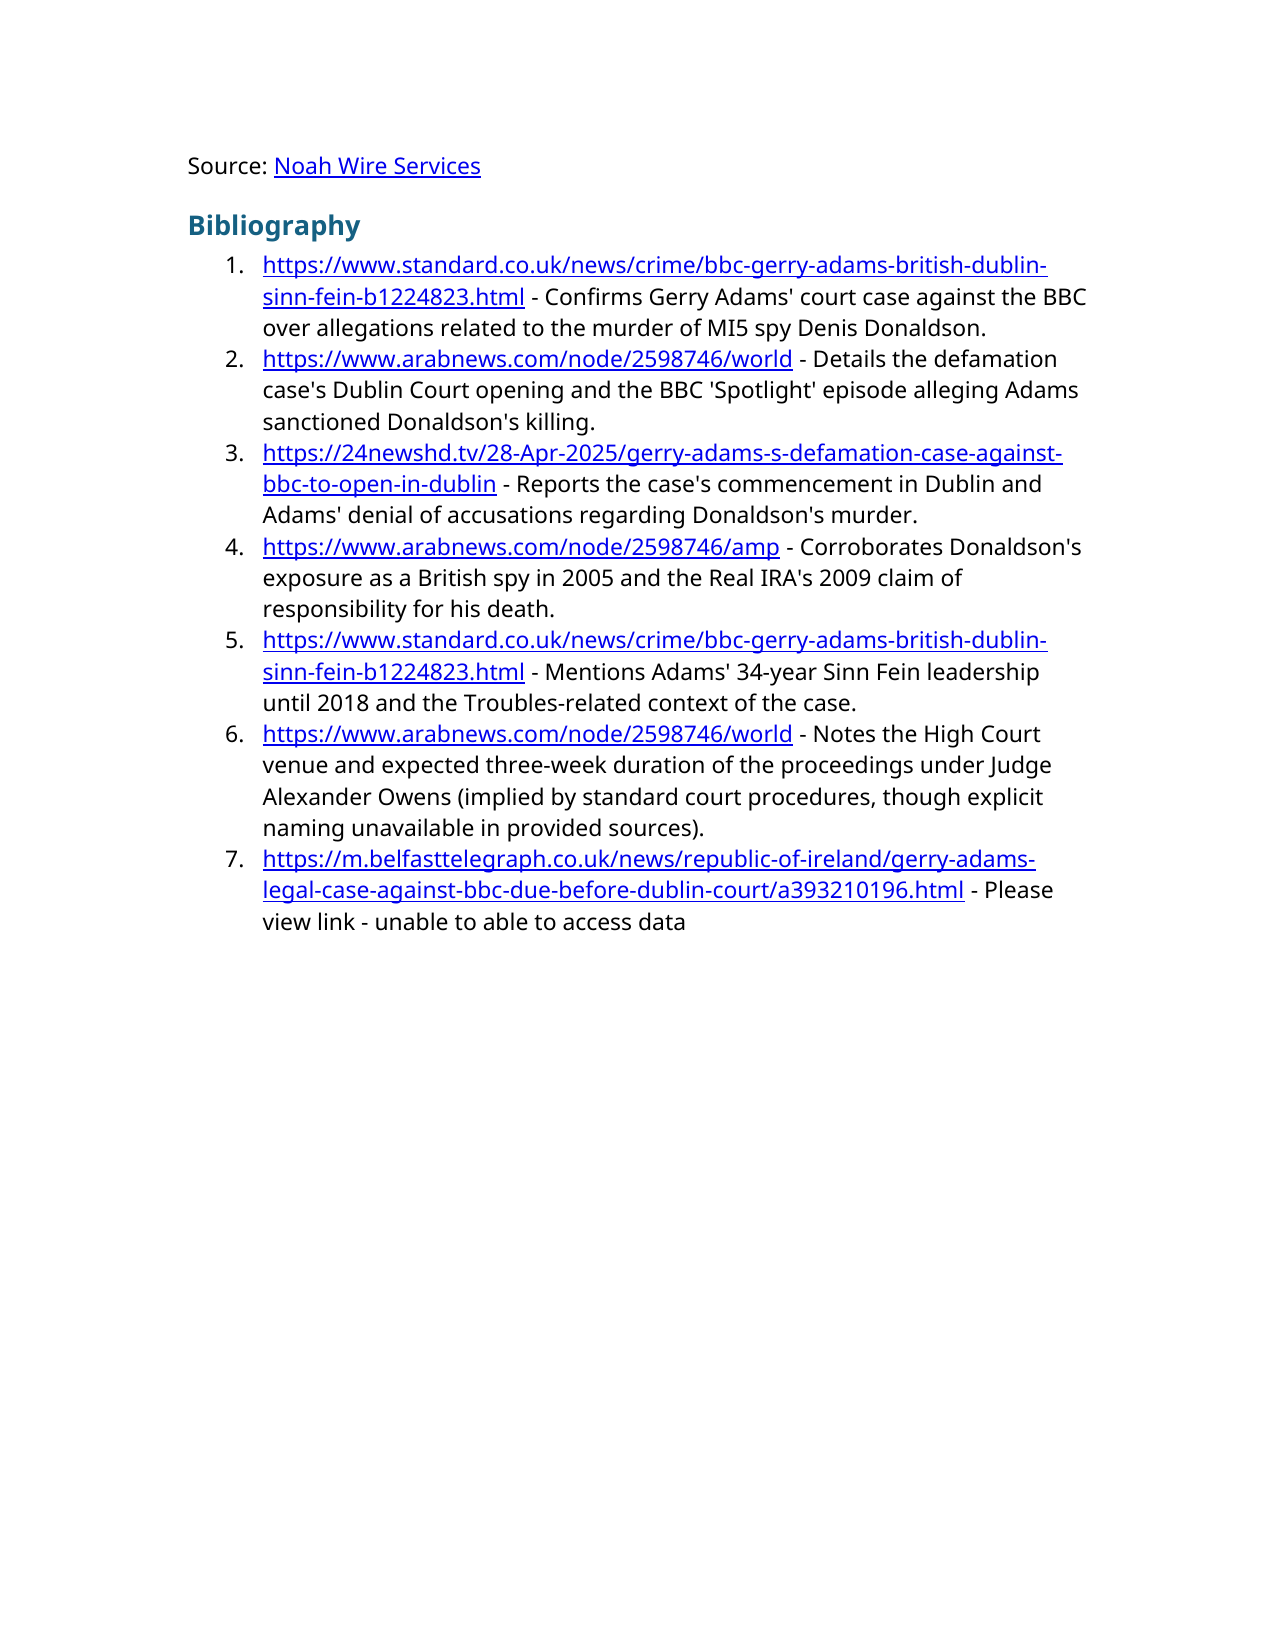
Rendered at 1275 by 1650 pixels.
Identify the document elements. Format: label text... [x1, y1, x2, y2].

list https://www.standard.co.uk/news/crime/bbc-gerry-adams-british-dublin-sinn-fein-b1224823.html - Confirms Gerry Adams' court case against the BBC over allegations related to the murder of MI5 spy Denis Donaldson. [225, 249, 1087, 343]
subtitle Bibliography [187, 207, 1087, 244]
list https://24newshd.tv/28-Apr-2025/gerry-adams-s-defamation-case-against-bbc-to-open-in-dublin - Reports the case's commencement in Dublin and Adams' denial of accusations regarding Donaldson's murder. [225, 437, 1087, 530]
text Source: Noah Wire Services [187, 150, 1087, 181]
list https://www.arabnews.com/node/2598746/world - Notes the High Court venue and expected three-week duration of the proceedings under Judge Alexander Owens (implied by standard court procedures, though explicit naming unavailable in provided sources). [225, 718, 1087, 843]
list https://www.standard.co.uk/news/crime/bbc-gerry-adams-british-dublin-sinn-fein-b1224823.html - Mentions Adams' 34-year Sinn Fein leadership until 2018 and the Troubles-related context of the case. [225, 624, 1087, 718]
list https://www.arabnews.com/node/2598746/amp - Corroborates Donaldson's exposure as a British spy in 2005 and the Real IRA's 2009 claim of responsibility for his death. [225, 530, 1087, 624]
list https://m.belfasttelegraph.co.uk/news/republic-of-ireland/gerry-adams-legal-case-against-bbc-due-before-dublin-court/a393210196.html - Please view link - unable to able to access data [225, 843, 1087, 937]
list https://www.arabnews.com/node/2598746/world - Details the defamation case's Dublin Court opening and the BBC 'Spotlight' episode alleging Adams sanctioned Donaldson's killing. [225, 343, 1087, 437]
